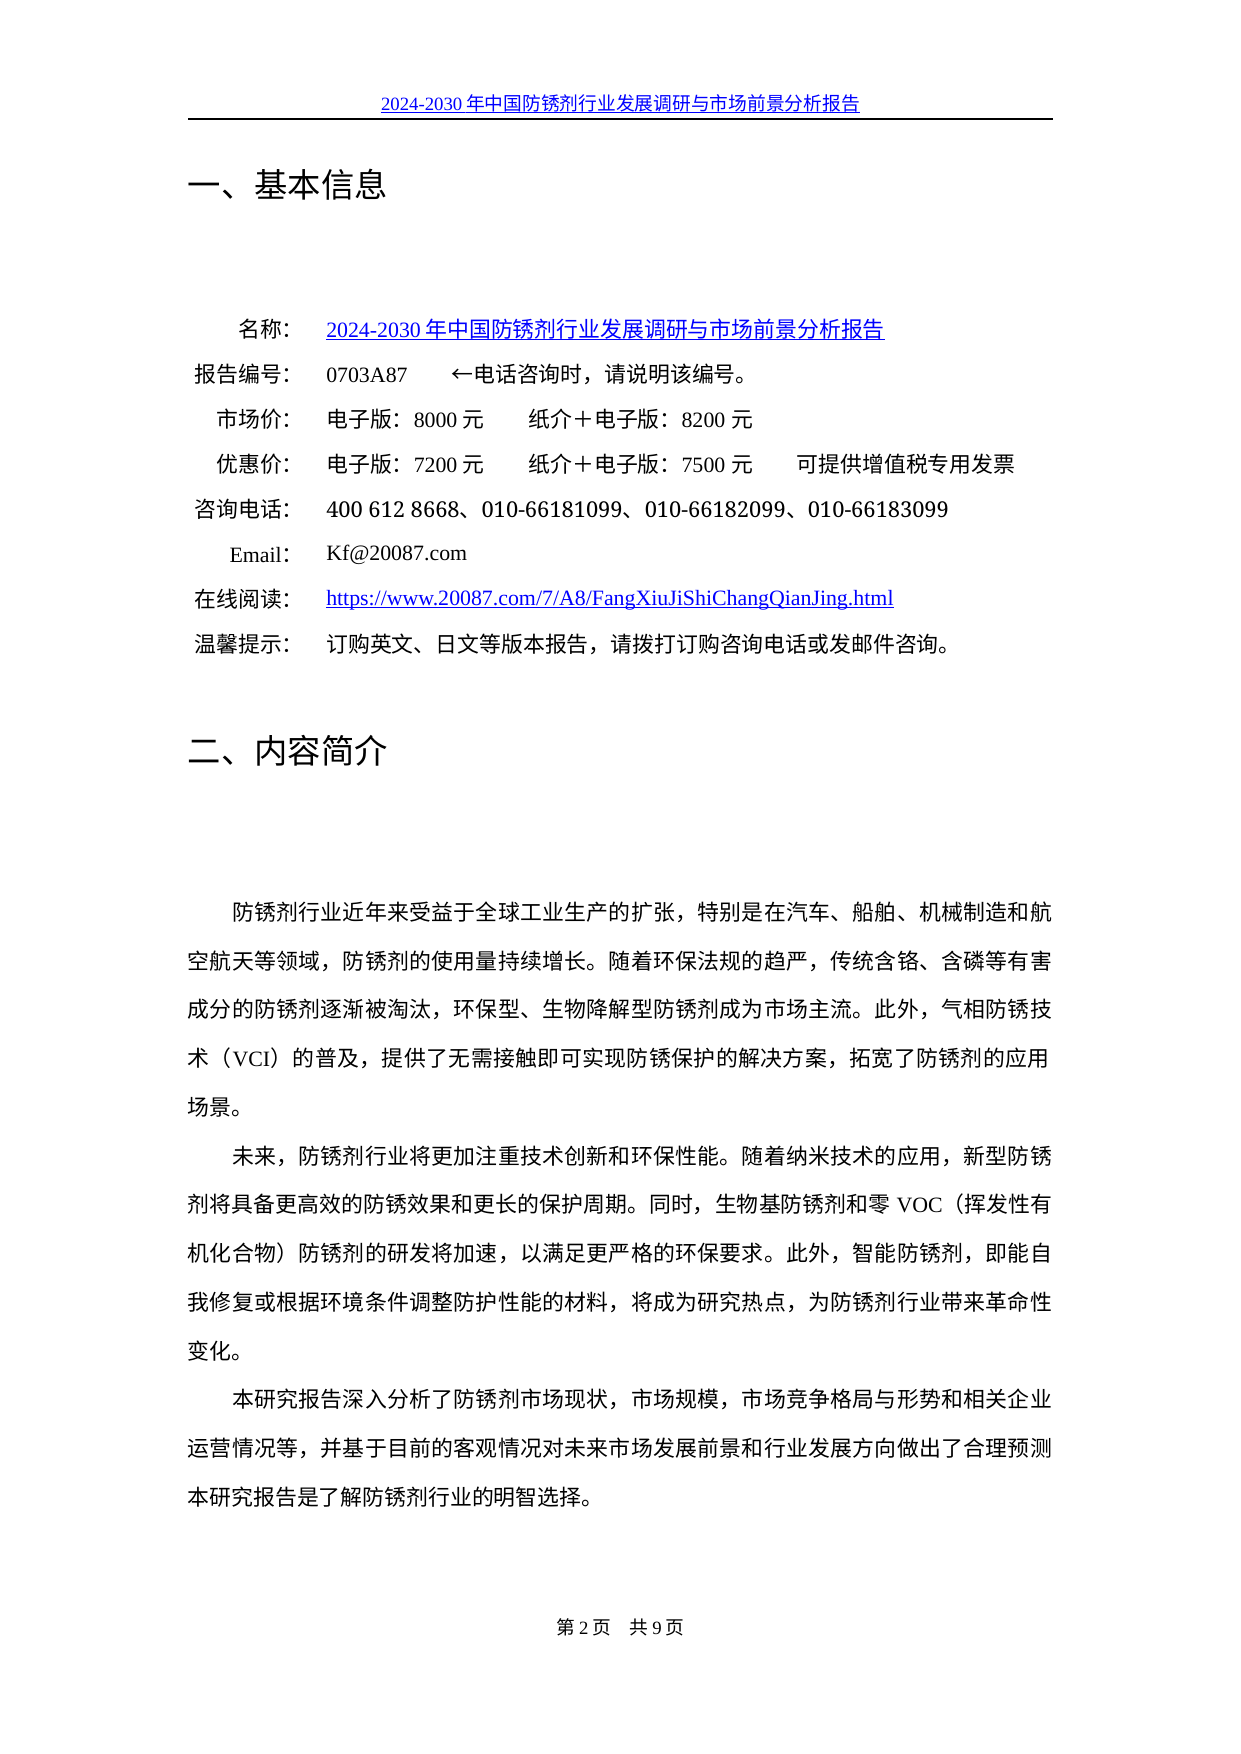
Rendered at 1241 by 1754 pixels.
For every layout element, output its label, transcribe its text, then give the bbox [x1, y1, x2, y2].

table_cell [315, 582, 1073, 627]
title 二、内容简介 [187, 717, 1053, 782]
title 一、基本信息 [187, 150, 1053, 215]
table_cell 在线阅读： [167, 582, 315, 627]
table_cell Kf@20087.com [315, 537, 1073, 582]
table_cell 报告编号： [167, 357, 315, 402]
table_cell 400 612 8668、010-66181099、010-66182099、010-66183099 [315, 492, 1073, 537]
table_header 名称： [167, 312, 315, 357]
table_cell 电子版：7200 元 纸介＋电子版：7500 元 可提供增值税专用发票 [315, 447, 1073, 492]
table_cell 0703A87 ←电话咨询时，请说明该编号。 [315, 357, 1073, 402]
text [187, 894, 1053, 1512]
table_cell 市场价： [167, 402, 315, 447]
table_cell 电子版：8000 元 纸介＋电子版：8200 元 [315, 402, 1073, 447]
table_cell 订购英文、日文等版本报告，请拨打订购咨询电话或发邮件咨询。 [315, 627, 1073, 672]
table_header 2024-2030年中国防锈剂行业发展调研与市场前景分析报告 [315, 312, 1073, 357]
table_cell 优惠价： [167, 447, 315, 492]
table_cell 咨询电话： [167, 492, 315, 537]
table_cell Email： [167, 537, 315, 582]
table_cell 温馨提示： [167, 627, 315, 672]
